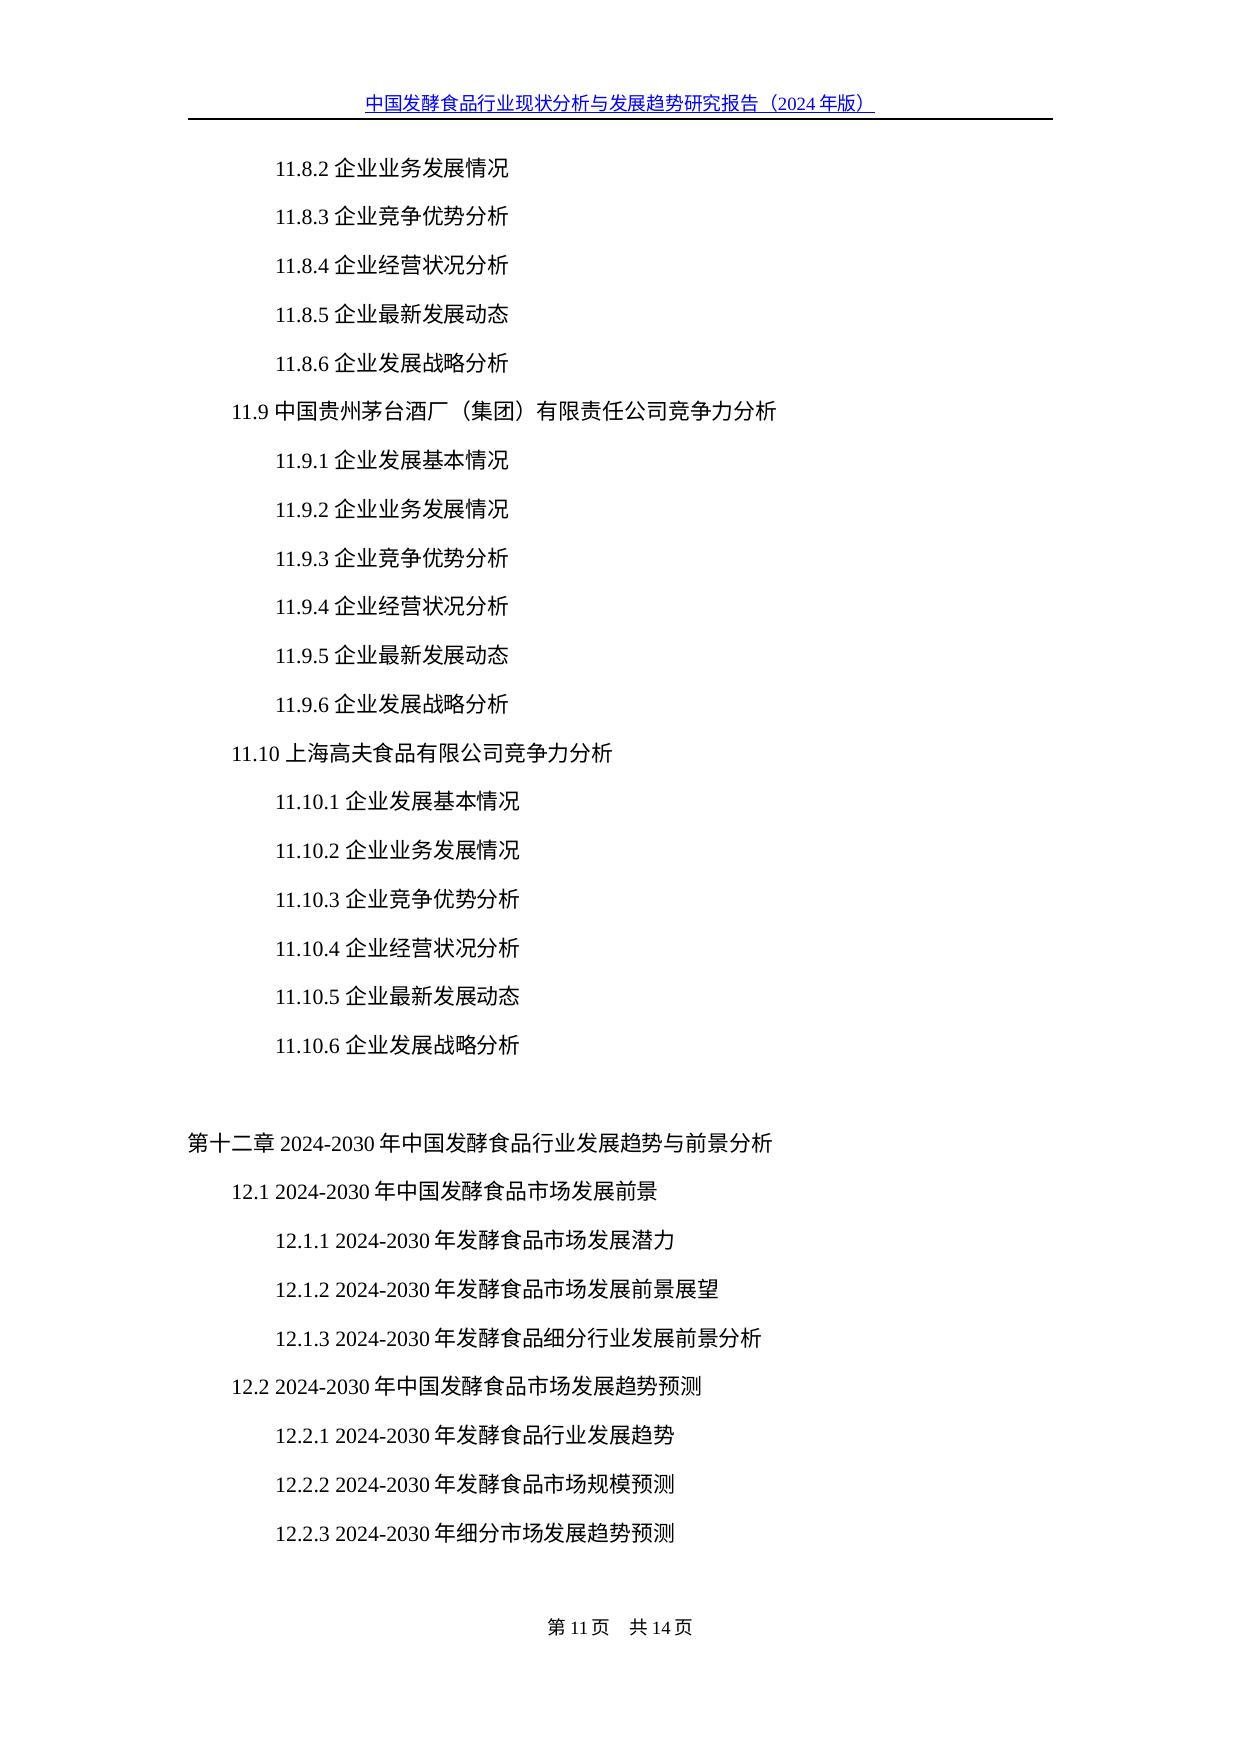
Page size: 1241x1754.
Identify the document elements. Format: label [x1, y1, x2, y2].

text [187, 150, 1053, 1548]
